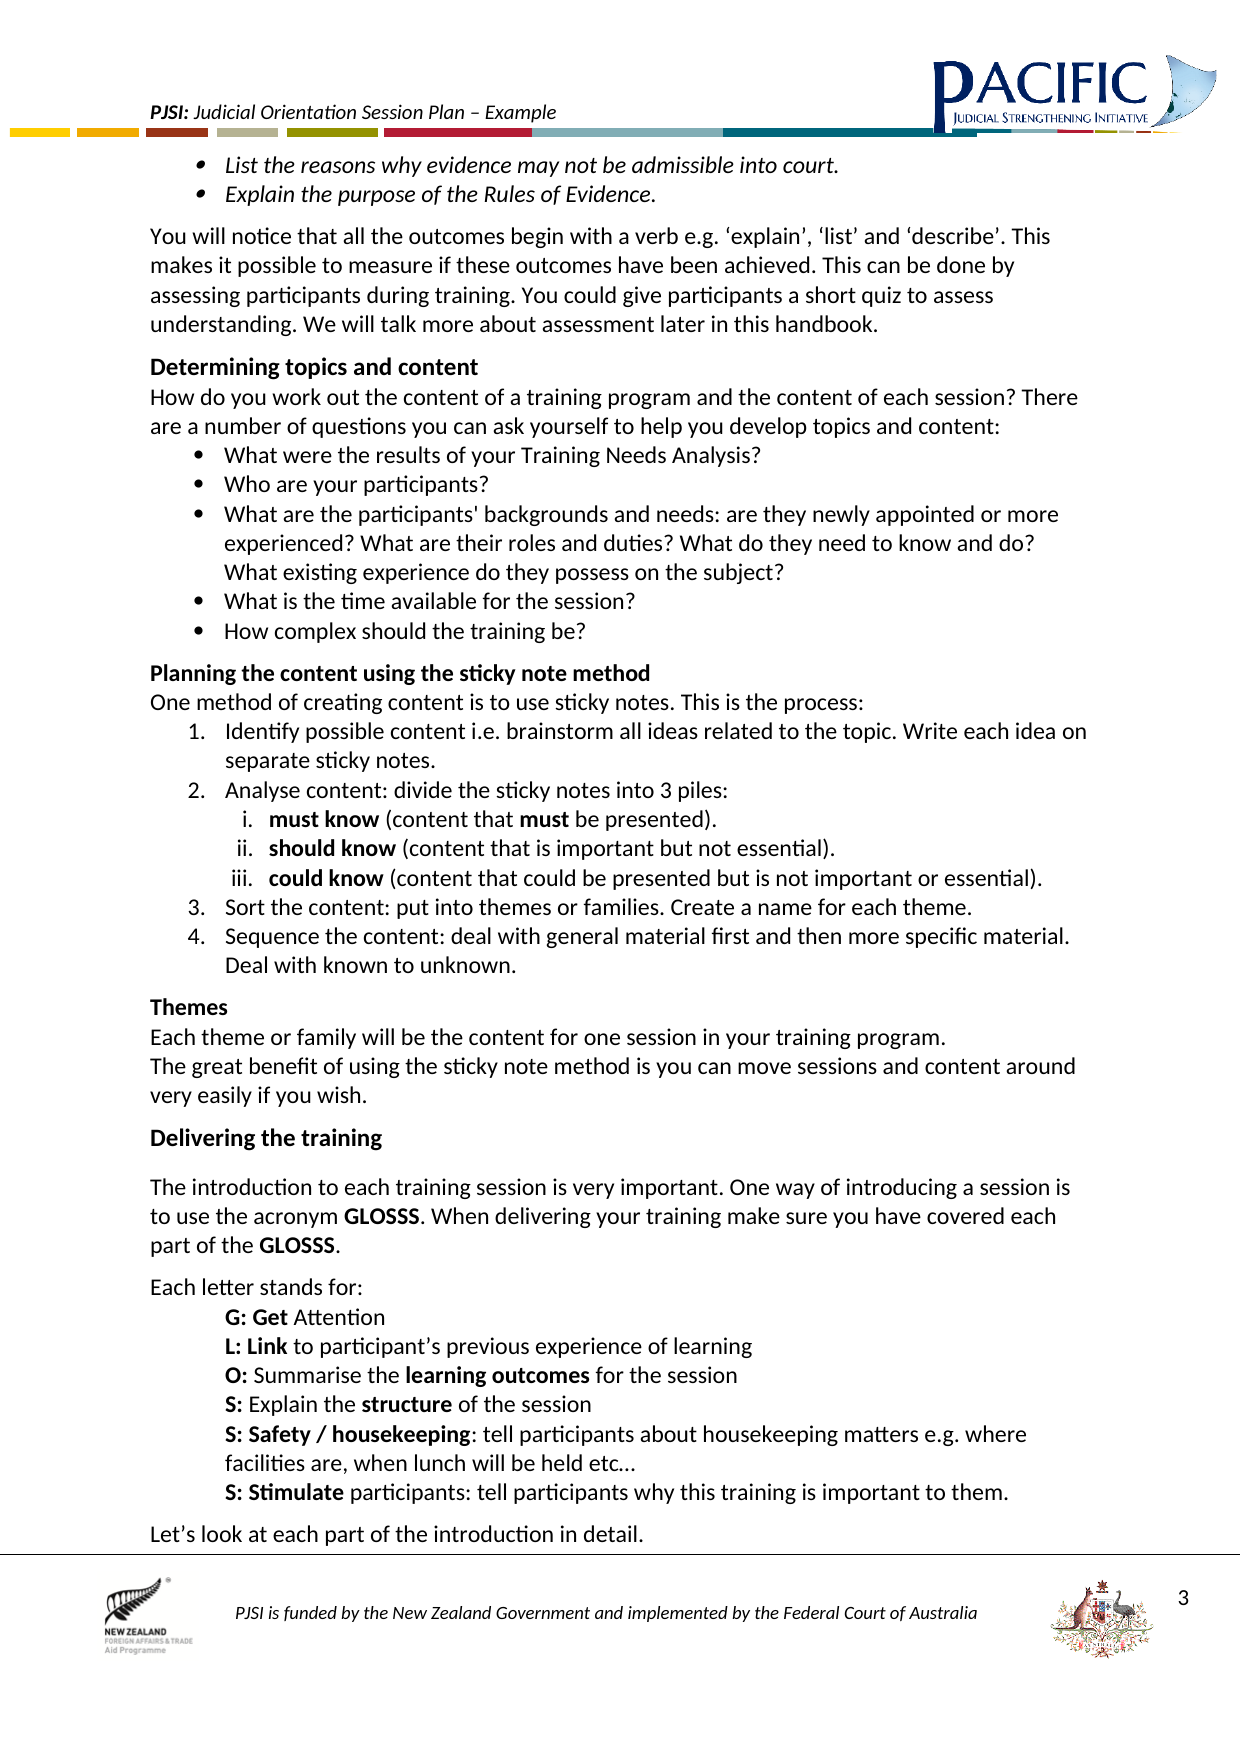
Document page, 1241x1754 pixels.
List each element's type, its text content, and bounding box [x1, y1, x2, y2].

list Identify possible content i.e. brainstorm all ideas related to the topic. Write each idea on separate sticky notes. [187, 716, 1090, 775]
text One method of creating content is to use sticky notes. This is the process: [150, 687, 1090, 716]
text The introduction to each training session is very important. One way of introducing a session is to use the acronym GLOSSS. When delivering your training make sure you have covered each part of the GLOSSS. [150, 1172, 1090, 1259]
list What is the time available for the session? [194, 586, 1090, 616]
text Each letter stands for: [150, 1272, 1090, 1302]
text O: Summarise the learning outcomes for the session [225, 1360, 1090, 1389]
text Let’s look at each part of the introduction in detail. [150, 1519, 1090, 1548]
list Sequence the content: deal with general material first and then more specific material. Deal with known to unknown. [187, 921, 1090, 980]
list should know (content that is important but not essential). [253, 833, 1090, 863]
list What were the results of your Training Needs Analysis? [194, 440, 1090, 469]
text Determining topics and content [150, 351, 1090, 382]
text The great benefit of using the sticky note method is you can move sessions and content around very easily if you wish. [150, 1051, 1090, 1109]
text S: Explain the structure of the session [225, 1389, 1090, 1419]
picture [1046, 1577, 1158, 1660]
text S: Safety / housekeeping: tell participants about housekeeping matters e.g. where facilities are, when lunch will be held etc… [225, 1419, 1090, 1477]
list Analyse content: divide the sticky notes into 3 piles: [187, 775, 1090, 804]
list must know (content that must be presented). [253, 804, 1090, 833]
text Delivering the training [150, 1122, 1090, 1153]
list Sort the content: put into themes or families. Create a name for each theme. [187, 892, 1090, 921]
picture [9, 53, 1217, 137]
list How complex should the training be? [194, 616, 1090, 645]
text How do you work out the content of a training program and the content of each session? There are a number of questions you can ask yourself to help you develop topics and content: [150, 382, 1090, 440]
text Each theme or family will be the content for one session in your training program. [150, 1022, 1090, 1051]
text Planning the content using the sticky note method [150, 658, 1090, 687]
list List the reasons why evidence may not be admissible into court. [194, 150, 1090, 179]
picture [96, 1571, 200, 1661]
text S: Stimulate participants: tell participants why this training is important to them. [225, 1477, 1090, 1506]
text G: Get Attention [225, 1302, 1090, 1331]
text You will notice that all the outcomes begin with a verb e.g. ‘explain’, ‘list’ and ‘describe’. This makes it possible to measure if these outcomes have been achieved. This can be done by assessing participants during training. You could give participants a short quiz to assess understanding. We will talk more about assessment later in this handbook. [150, 221, 1090, 338]
list Explain the purpose of the Rules of Evidence. [194, 179, 1090, 208]
text Themes [150, 992, 1090, 1022]
list could know (content that could be presented but is not important or essential). [253, 863, 1090, 892]
list What are the participants' backgrounds and needs: are they newly appointed or more experienced? What are their roles and duties? What do they need to know and do? What existing experience do they possess on the subject? [194, 499, 1090, 586]
text L: Link to participant’s previous experience of learning [225, 1331, 1090, 1360]
list Who are your participants? [194, 469, 1090, 499]
